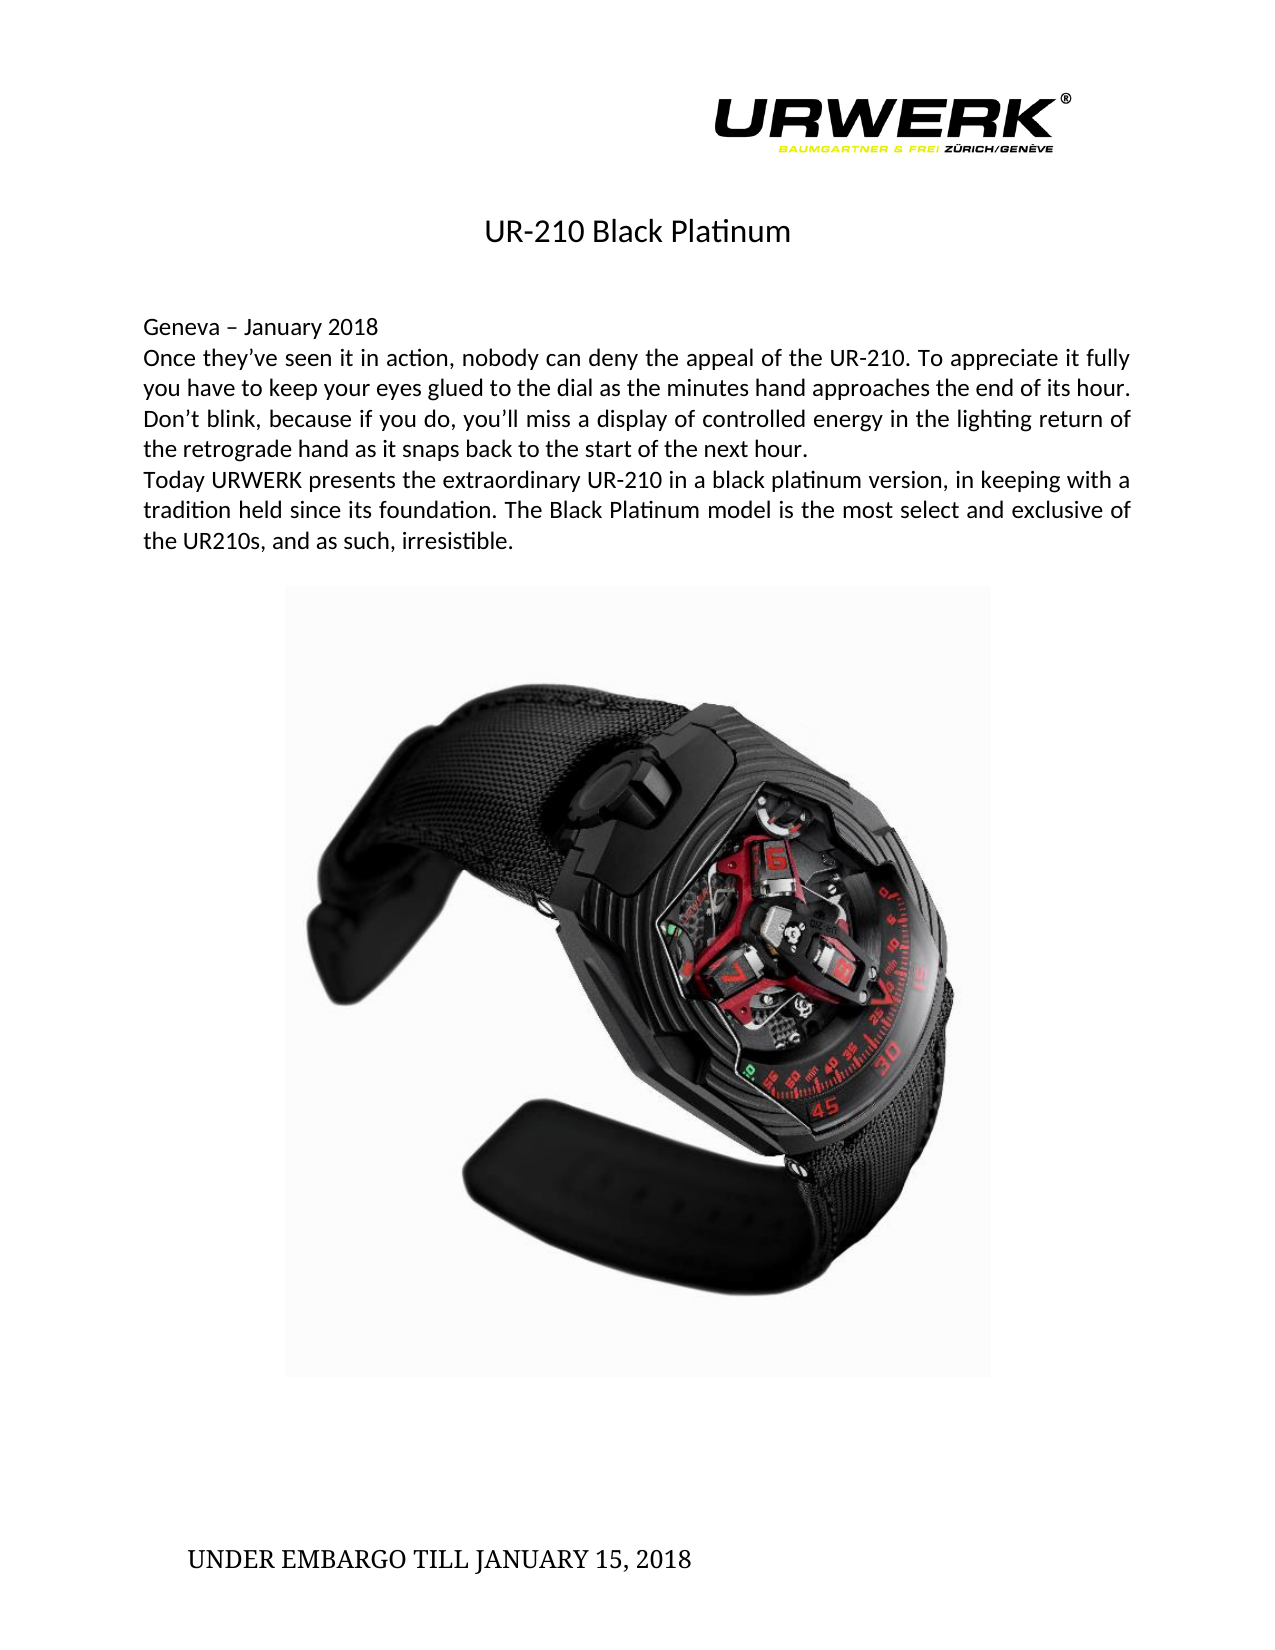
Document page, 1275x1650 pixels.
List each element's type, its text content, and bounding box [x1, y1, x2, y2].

text Geneva – January 2018 [143, 312, 1132, 342]
text Today URWERK presents the extraordinary UR-210 in a black platinum version, in keeping with a tradition held since its foundation. The Black Platinum model is the most select and exclusive of the UR210s, and as such, irresistible. [143, 464, 1132, 556]
picture [681, 73, 1094, 169]
text Once they’ve seen it in action, nobody can deny the appeal of the UR-210. To appreciate it fully you have to keep your eyes glued to the dial as the minutes hand approaches the end of its hour. Don’t blink, because if you do, you’ll miss a display of controlled energy in the lighting return of the retrograde hand as it snaps back to the start of the next hour. [143, 342, 1132, 464]
picture [284, 586, 991, 1377]
text UR-210 Black Platinum [143, 210, 1132, 251]
